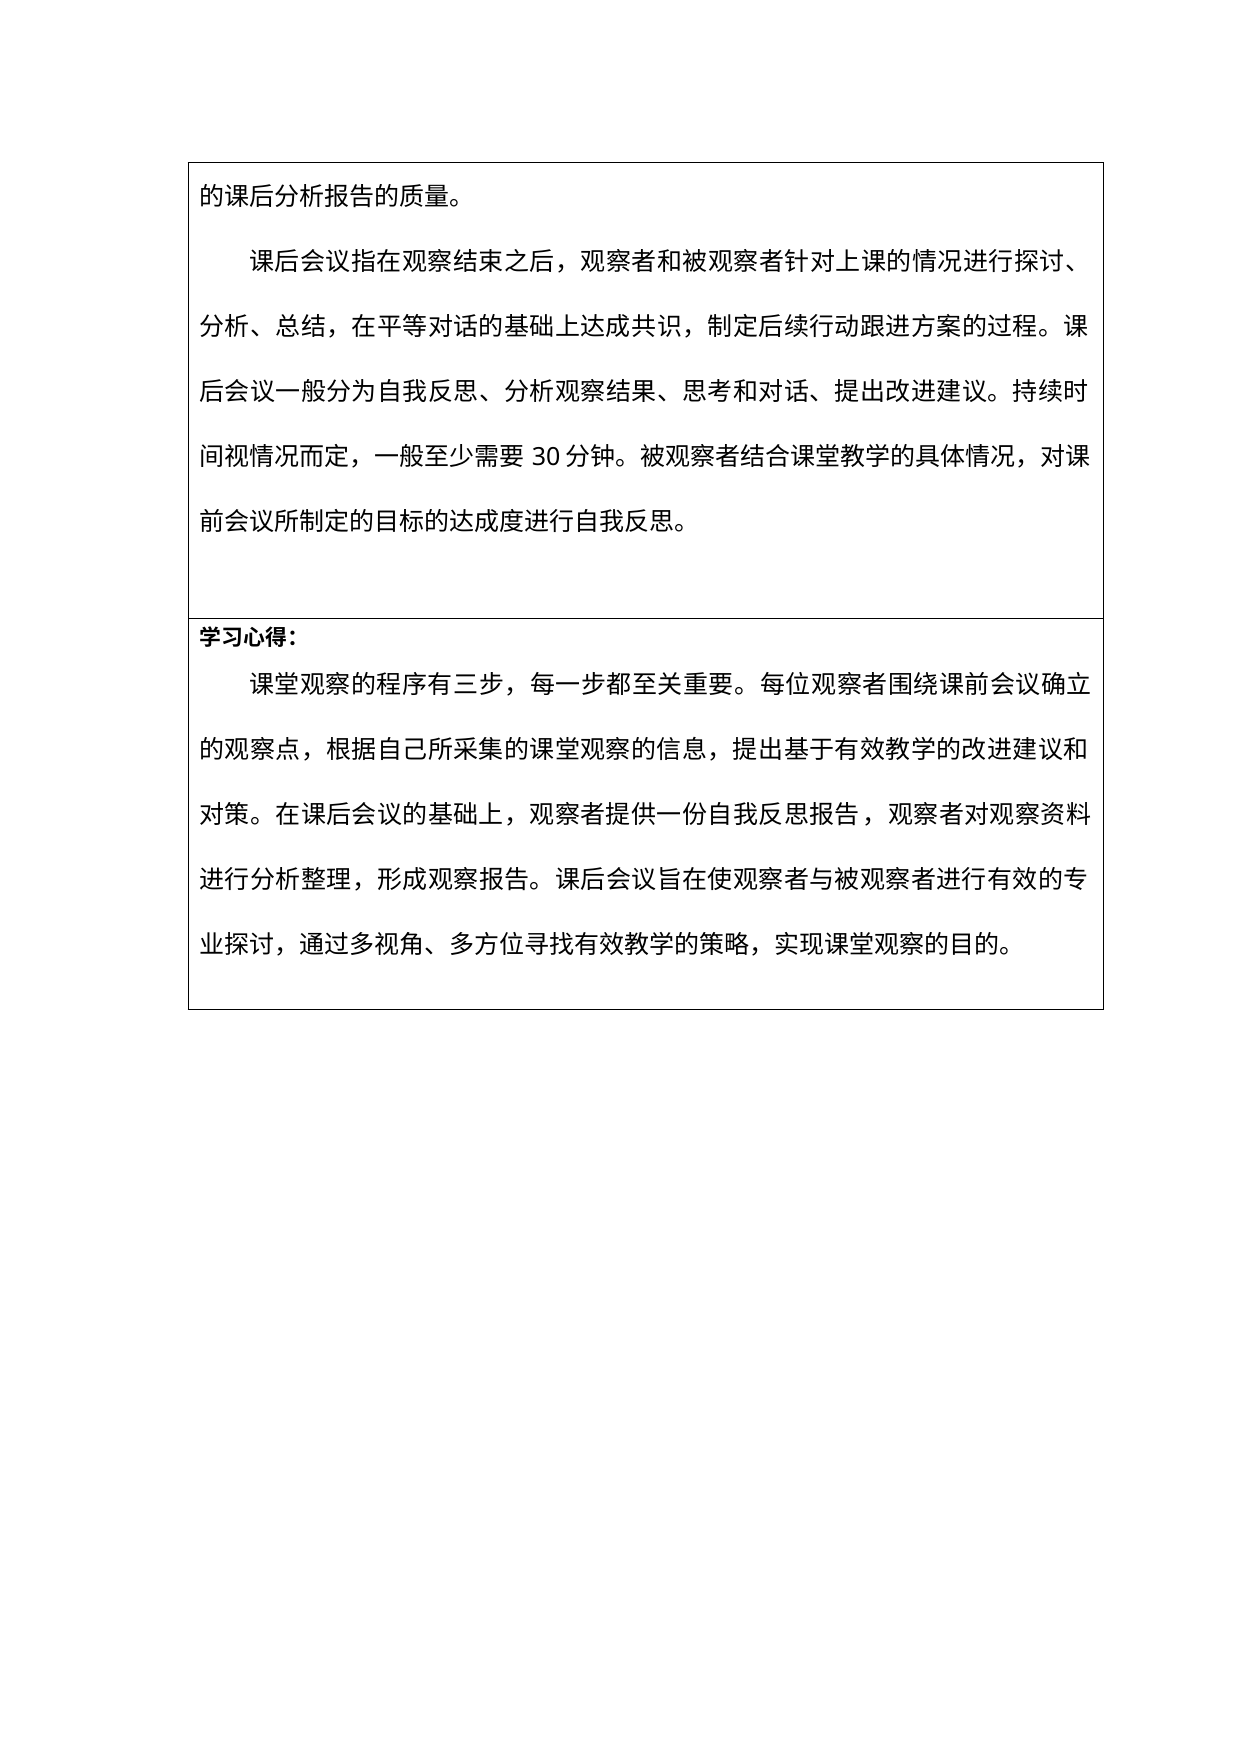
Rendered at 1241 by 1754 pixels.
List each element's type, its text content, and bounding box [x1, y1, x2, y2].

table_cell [189, 163, 1103, 618]
table_cell 学习心得： 课堂观察的程序有三步，每一步都至关重要。每位观察者围绕课前会议确立的观察点，根据自己所采集的课堂观察的信息，提出基于有效教学的改进建议和对策。在课后会议的基础上，观察者提供一份自我反思报告，观察者对观察资料进行分析整理，形成观察报告。课后会议旨在使观察者与被观察者进行有效的专业探讨，通过多视角、多方位寻找有效教学的策略，实现课堂观察的目的。 [189, 619, 1103, 1009]
